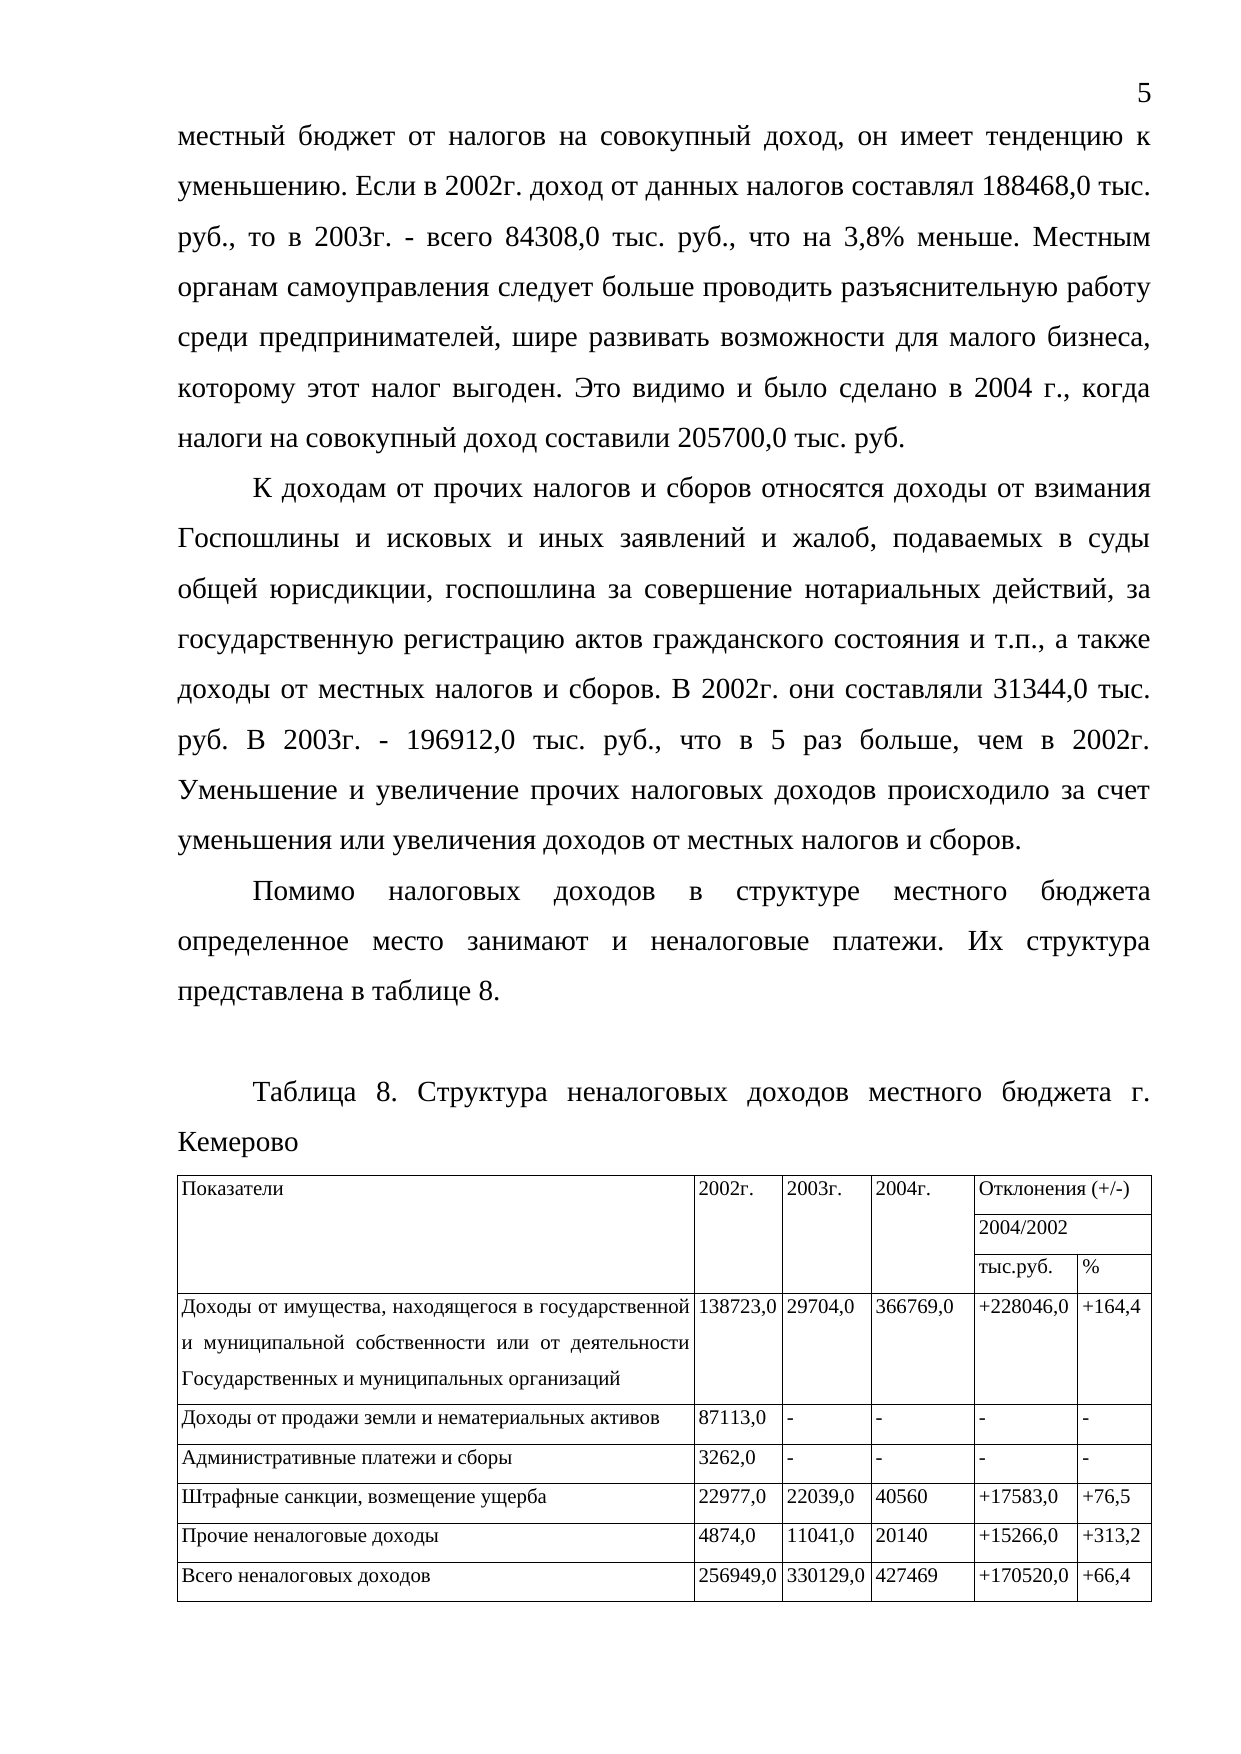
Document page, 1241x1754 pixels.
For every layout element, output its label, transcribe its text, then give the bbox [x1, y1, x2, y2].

table_cell тыс.руб. [975, 1255, 1077, 1293]
table_cell +228046,0 [975, 1294, 1077, 1404]
table_cell Прочие неналоговые доходы [178, 1524, 694, 1562]
table_cell 22039,0 [783, 1484, 871, 1522]
table_cell - [1078, 1405, 1151, 1444]
table_cell Штрафные санкции, возмещение ущерба [178, 1484, 694, 1522]
table_cell 11041,0 [783, 1524, 871, 1562]
table_cell +15266,0 [975, 1524, 1077, 1562]
table_cell Доходы от продажи земли и нематериальных активов [178, 1405, 694, 1444]
table_header 2002г. [695, 1176, 782, 1293]
table_cell - [872, 1445, 974, 1483]
table_cell 427469 [872, 1563, 974, 1601]
table_cell 4874,0 [695, 1524, 782, 1562]
table_cell - [975, 1445, 1077, 1483]
table_cell 2004/2002 [975, 1215, 1151, 1253]
table_cell - [783, 1445, 871, 1483]
table_cell Административные платежи и сборы [178, 1445, 694, 1483]
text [177, 118, 1152, 453]
table_cell 40560 [872, 1484, 974, 1522]
table_cell 3262,0 [695, 1445, 782, 1483]
table_cell 87113,0 [695, 1405, 782, 1444]
table_cell 256949,0 [695, 1563, 782, 1601]
text К доходам от прочих налогов и сборов относятся доходы от взимания Госпошлины и исковых и иных заявлений и жалоб, подаваемых в суды общей юрисдикции, госпошлина за совершение нотариальных действий, за государственную регистрацию актов гражданского состояния и т.п., а также доходы от местных налогов и сборов. В 2002г. они составляли 31344,0 тыс. руб. В 2003г. - 196912,0 тыс. руб., что в 5 раз больше, чем в 2002г. Уменьшение и увеличение прочих налоговых доходов происходило за счет уменьшения или увеличения доходов от местных налогов и сборов. [177, 470, 1152, 856]
table_header Отклонения (+/-) [975, 1176, 1151, 1214]
table_cell +66,4 [1078, 1563, 1151, 1601]
table_cell 138723,0 [695, 1294, 782, 1404]
table_cell - [1078, 1445, 1151, 1483]
table_cell +17583,0 [975, 1484, 1077, 1522]
text Таблица 8. Структура неналоговых доходов местного бюджета г. Кемерово [177, 1074, 1152, 1158]
text Помимо налоговых доходов в структуре местного бюджета определенное место занимают и неналоговые платежи. Их структура представлена в таблице 8. [177, 873, 1152, 1007]
table_cell Всего неналоговых доходов [178, 1563, 694, 1601]
table_cell +170520,0 [975, 1563, 1077, 1601]
table_header 2003г. [783, 1176, 871, 1293]
table_cell +76,5 [1078, 1484, 1151, 1522]
table_cell 20140 [872, 1524, 974, 1562]
table_cell +164,4 [1078, 1294, 1151, 1404]
table_cell 22977,0 [695, 1484, 782, 1522]
table_cell - [975, 1405, 1077, 1444]
table_cell Доходы от имущества, находящегося в государственной и муниципальной собственности или от деятельности Государственных и муниципальных организаций [178, 1294, 694, 1404]
table_header 2004г. [872, 1176, 974, 1293]
table_cell - [783, 1405, 871, 1444]
table_header Показатели [178, 1176, 694, 1293]
table_cell - [872, 1405, 974, 1444]
table_cell 330129,0 [783, 1563, 871, 1601]
table_cell 366769,0 [872, 1294, 974, 1404]
table_cell +313,2 [1078, 1524, 1151, 1562]
table_cell % [1078, 1255, 1151, 1293]
table_cell 29704,0 [783, 1294, 871, 1404]
